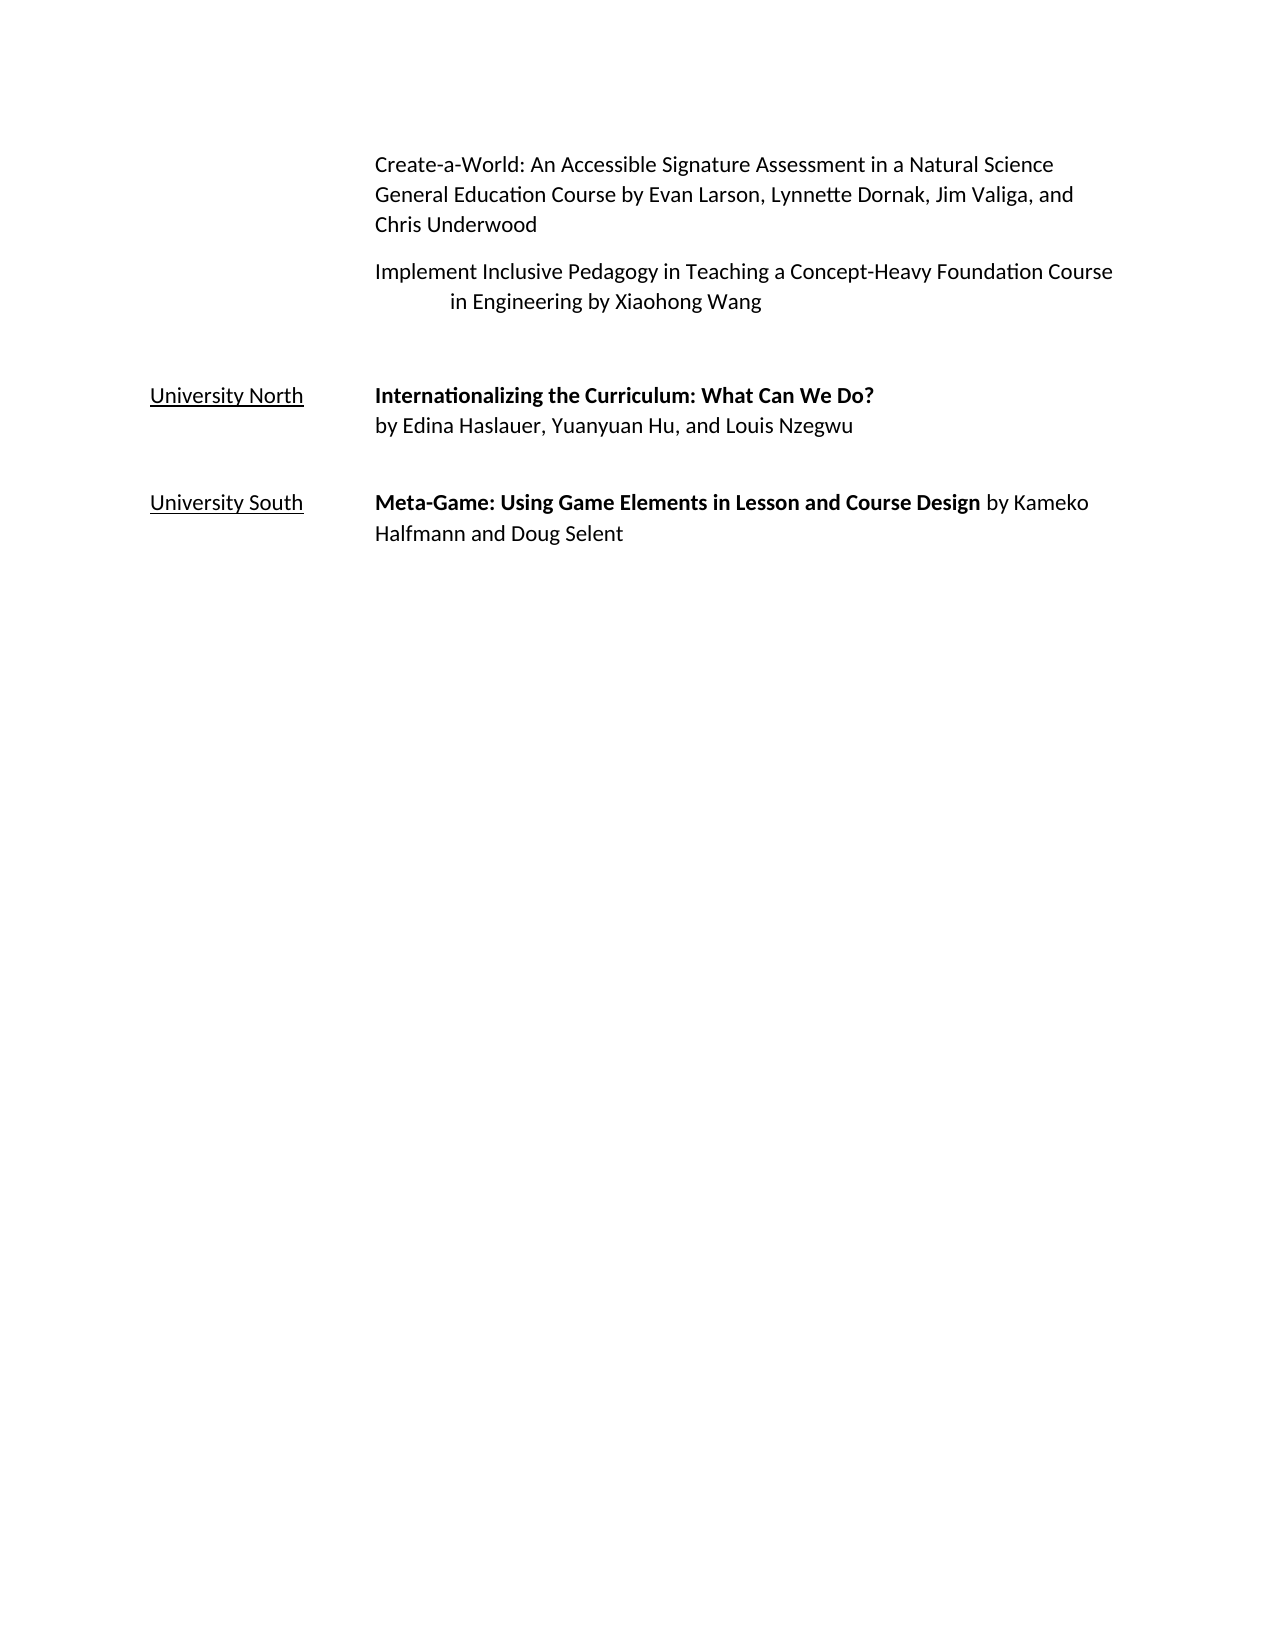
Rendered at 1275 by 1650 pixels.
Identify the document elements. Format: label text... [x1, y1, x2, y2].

text by Edina Haslauer, Yuanyuan Hu, and Louis Nzegwu [150, 411, 1125, 439]
text University North Internationalizing the Curriculum: What Can We Do? [150, 381, 1125, 409]
text Create-a-World: An Accessible Signature Assessment in a Natural Science General Education Course by Evan Larson, Lynnette Dornak, Jim Valiga, and Chris Underwood [375, 150, 1125, 238]
text Implement Inclusive Pedagogy in Teaching a Concept-Heavy Foundation Course in Engineering by Xiaohong Wang [150, 257, 1125, 316]
text University South Meta-Game: Using Game Elements in Lesson and Course Design by Kameko Halfmann and Doug Selent [150, 488, 1125, 547]
